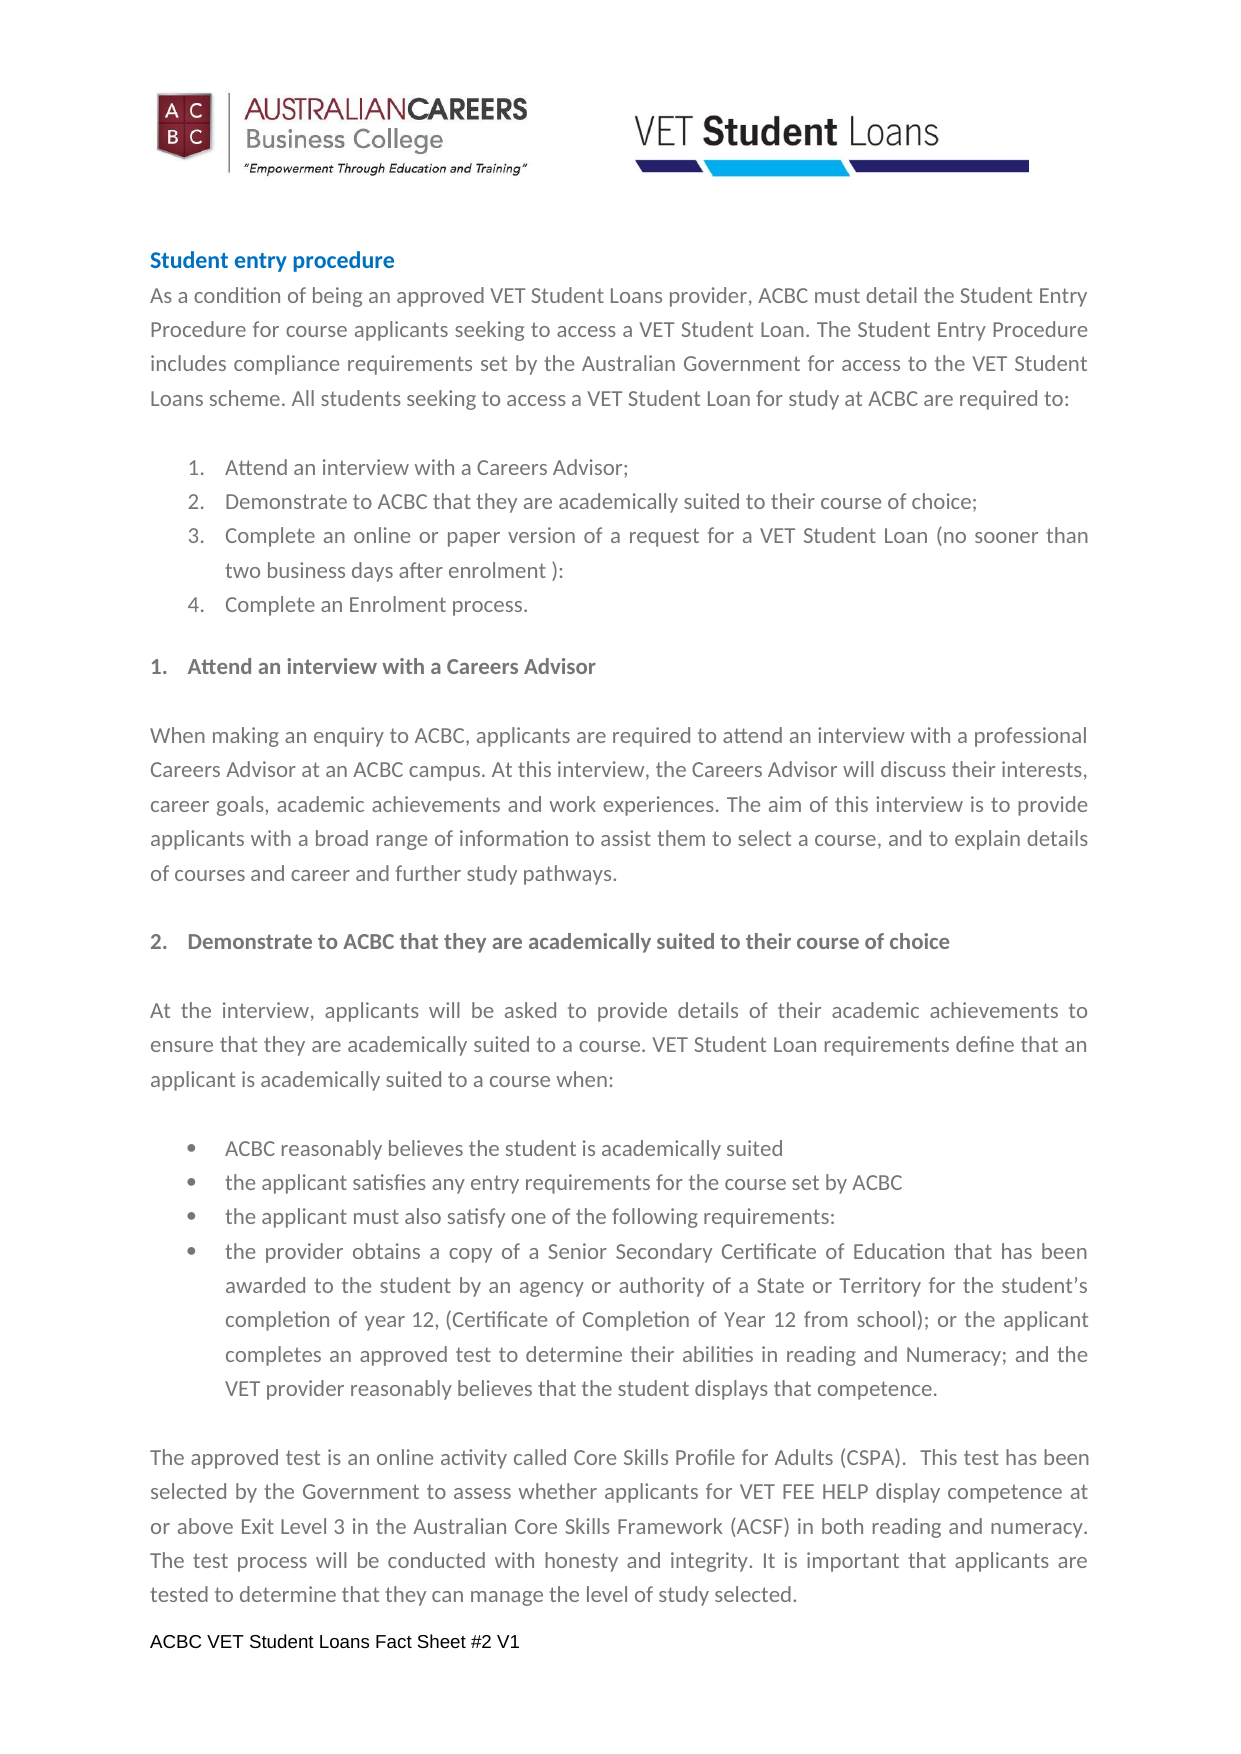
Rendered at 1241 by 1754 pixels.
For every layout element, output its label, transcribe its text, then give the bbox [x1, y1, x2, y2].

list Attend an interview with a Careers Advisor [150, 646, 1090, 681]
text Student entry procedure [150, 234, 1090, 274]
text As a condition of being an approved VET Student Loans provider, ACBC must detail the Student Entry Procedure for course applicants seeking to access a VET Student Loan. The Student Entry Procedure includes compliance requirements set by the Australian Government for access to the VET Student Loans scheme. All students seeking to access a VET Student Loan for study at ACBC are required to: [150, 274, 1090, 412]
list Demonstrate to ACBC that they are academically suited to their course of choice [150, 921, 1090, 956]
list Demonstrate to ACBC that they are academically suited to their course of choice; [187, 481, 1090, 515]
text At the interview, applicants will be asked to provide details of their academic achievements to ensure that they are academically suited to a course. VET Student Loan requirements define that an applicant is academically suited to a course when: [150, 990, 1090, 1093]
list the applicant satisfies any entry requirements for the course set by ACBC [187, 1162, 1090, 1196]
list ACBC reasonably believes the student is academically suited [187, 1127, 1090, 1162]
list the applicant must also satisfy one of the following requirements: [187, 1196, 1090, 1231]
list Complete an Enrolment process. [187, 584, 1090, 618]
list Attend an interview with a Careers Advisor; [187, 446, 1090, 481]
list the provider obtains a copy of a Senior Secondary Certificate of Education that has been awarded to the student by an agency or authority of a State or Territory for the student’s completion of year 12, (Certificate of Completion of Year 12 from school); or the applicant completes an approved test to determine their abilities in reading and Numeracy; and the VET provider reasonably believes that the student displays that competence. [187, 1231, 1090, 1402]
list Complete an online or paper version of a request for a VET Student Loan (no sooner than two business days after enrolment ): [187, 515, 1090, 584]
text When making an enquiry to ACBC, applicants are required to attend an interview with a professional Careers Advisor at an ACBC campus. At this interview, the Careers Advisor will discuss their interests, career goals, academic achievements and work experiences. The aim of this interview is to provide applicants with a broad range of information to assist them to select a course, and to explain details of courses and career and further study pathways. [150, 715, 1090, 887]
picture [600, 77, 1029, 187]
picture [150, 85, 532, 187]
text The approved test is an online activity called Core Skills Profile for Adults (CSPA). This test has been selected by the Government to assess whether applicants for VET FEE HELP display competence at or above Exit Level 3 in the Australian Core Skills Framework (ACSF) in both reading and numeracy. The test process will be conducted with honesty and integrity. It is important that applicants are tested to determine that they can manage the level of study selected. [150, 1437, 1090, 1609]
